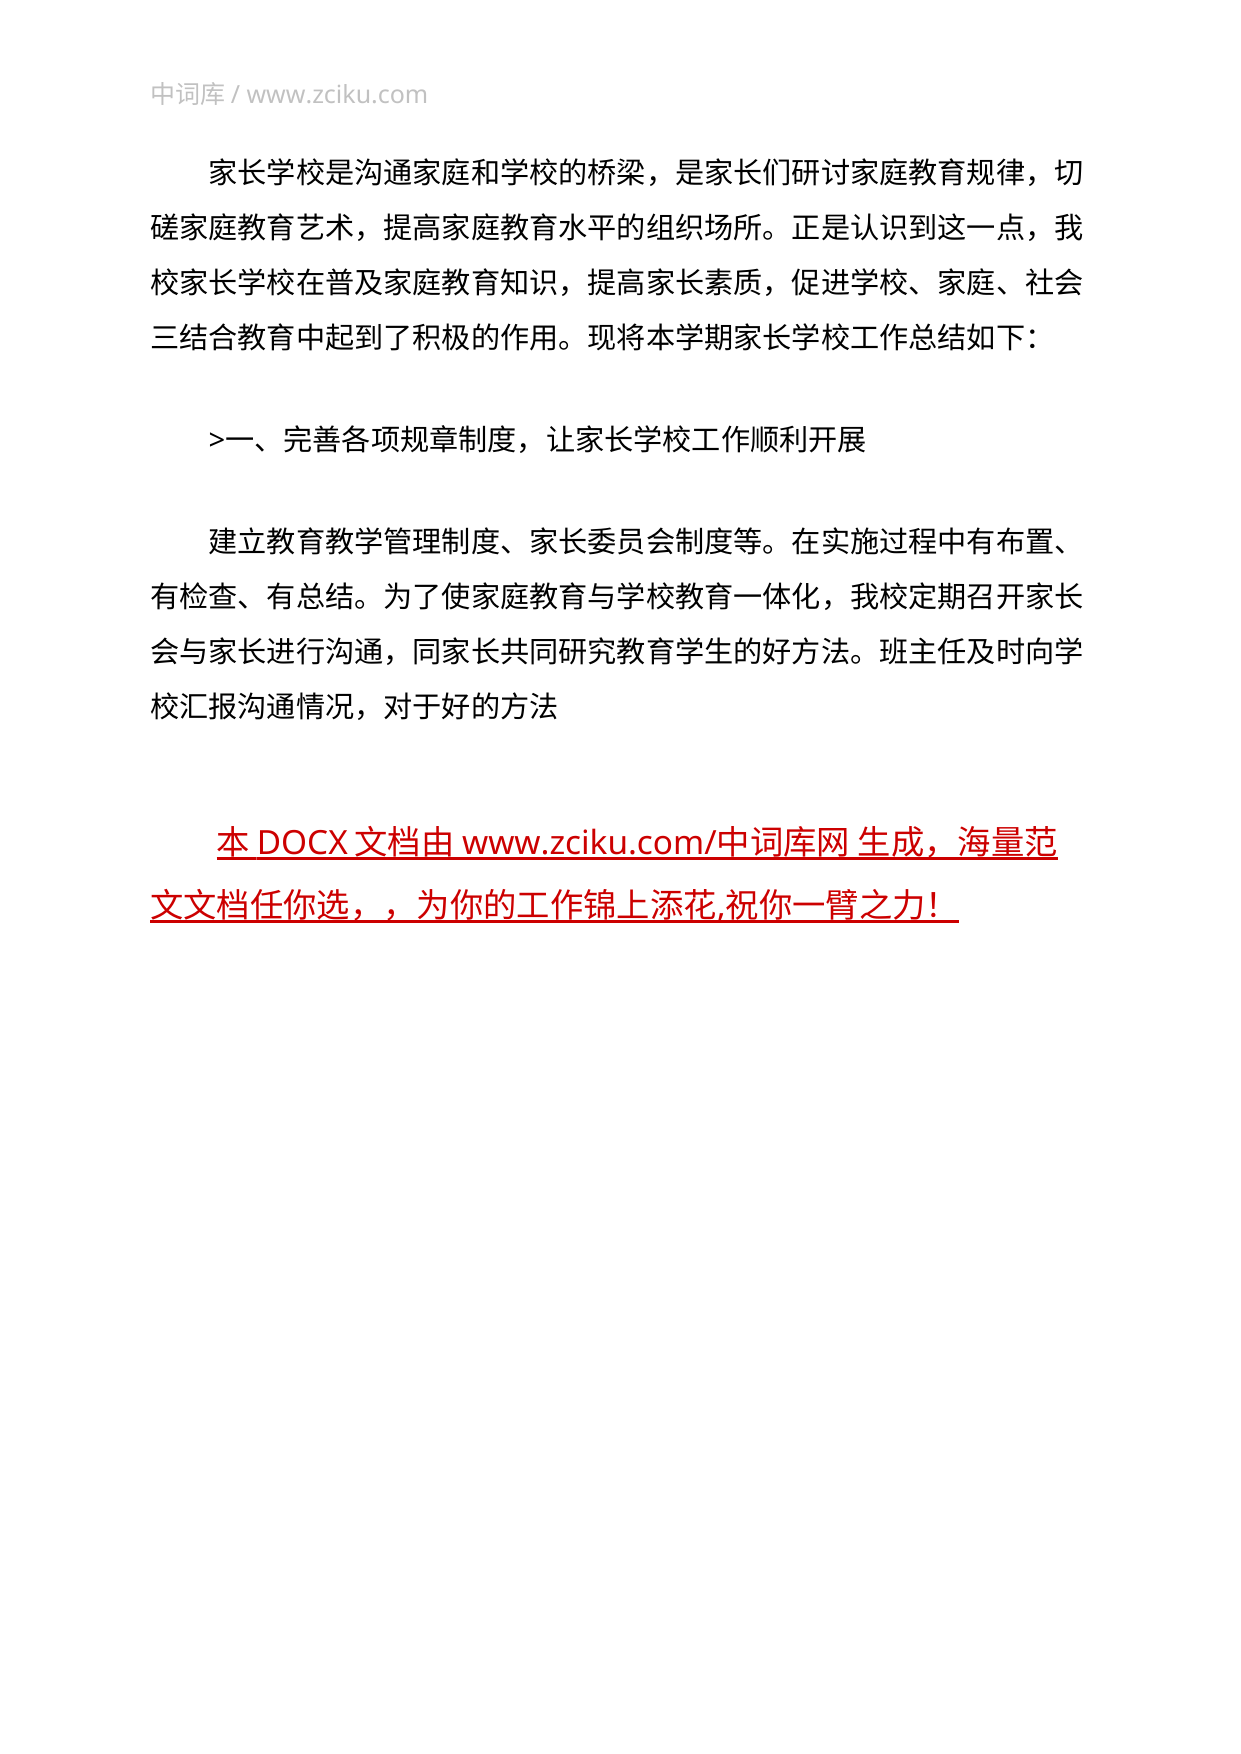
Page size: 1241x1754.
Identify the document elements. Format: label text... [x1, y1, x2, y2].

text 家长学校是沟通家庭和学校的桥梁，是家长们研讨家庭教育规律，切磋家庭教育艺术，提高家庭教育水平的组织场所。正是认识到这一点，我校家长学校在普及家庭教育知识，提高家长素质，促进学校、家庭、社会三结合教育中起到了积极的作用。现将本学期家长学校工作总结如下： [150, 150, 1090, 357]
text 本DOCX文档由 www.zciku.com/中词库网 生成，海量范文文档任你选，，为你的工作锦上添花,祝你一臂之力！ [150, 816, 1090, 927]
text >一、完善各项规章制度，让家长学校工作顺利开展 [150, 416, 1090, 459]
text 建立教育教学管理制度、家长委员会制度等。在实施过程中有布置、有检查、有总结。为了使家庭教育与学校教育一体化，我校定期召开家长会与家长进行沟通，同家长共同研究教育学生的好方法。班主任及时向学校汇报沟通情况，对于好的方法 [150, 518, 1090, 725]
